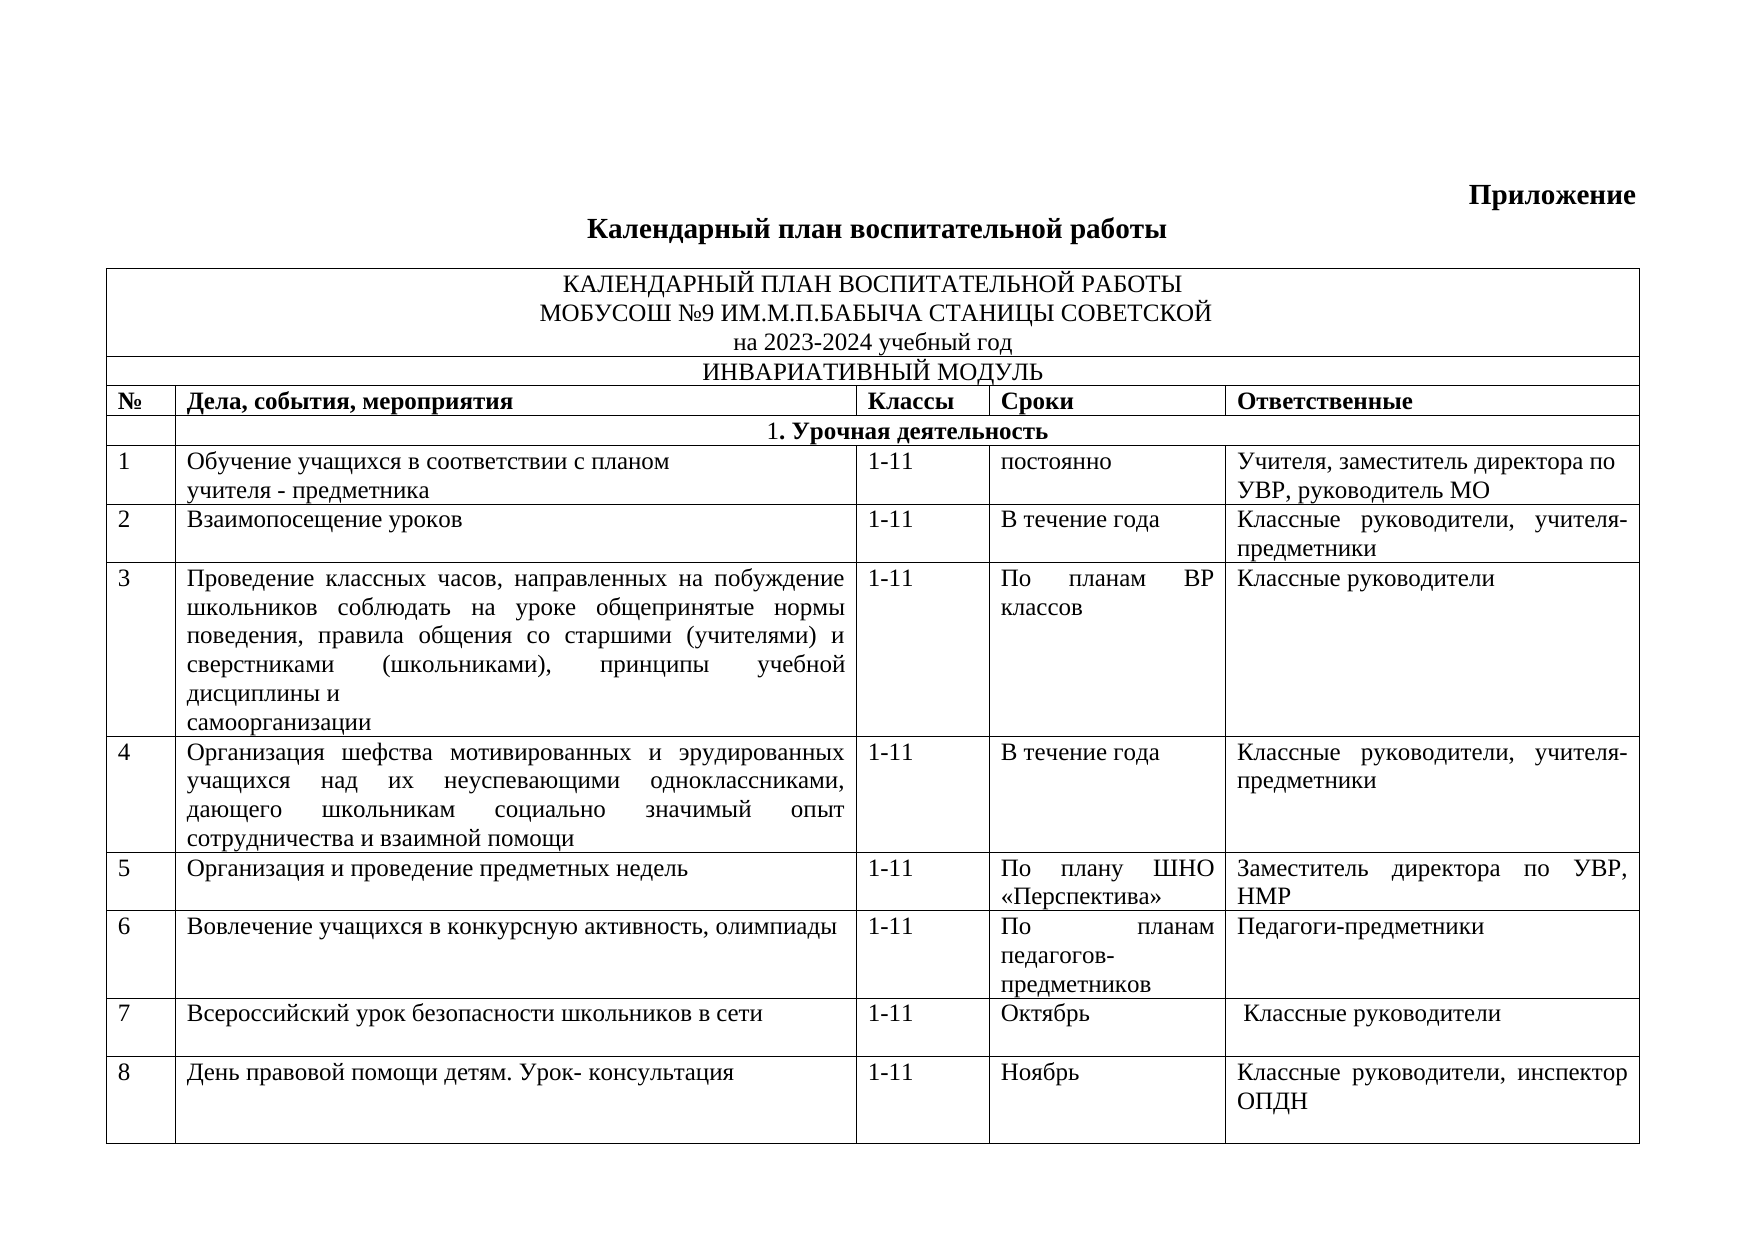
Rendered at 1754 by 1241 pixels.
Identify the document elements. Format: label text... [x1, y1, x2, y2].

text Календарный план воспитательной работы [118, 211, 1636, 244]
table_cell Октябрь [990, 999, 1225, 1056]
table_cell 1-11 [857, 505, 989, 562]
table_cell [107, 416, 175, 445]
table_cell 1. Урочная деятельность [176, 416, 1639, 445]
table_cell Дела, события, мероприятия [176, 386, 856, 415]
table_cell По планам ВР классов [990, 563, 1225, 736]
table_cell № [107, 386, 175, 415]
table_cell 8 [107, 1057, 175, 1143]
table_cell 5 [107, 853, 175, 910]
table_cell Классные руководители, учителя-предметники [1226, 737, 1639, 852]
table_cell Классные руководители, учителя-предметники [1226, 505, 1639, 562]
table_cell Вовлечение учащихся в конкурсную активность, олимпиады [176, 911, 856, 997]
table_cell 7 [107, 999, 175, 1056]
table_cell Обучение учащихся в соответствии с планом учителя - предметника [176, 446, 856, 503]
table_cell Организация шефства мотивированных и эрудированных учащихся над их неуспевающими одноклассниками, дающего школьникам социально значимый опыт сотрудничества и взаимной помощи [176, 737, 856, 852]
table_cell Сроки [990, 386, 1225, 415]
table_cell 1-11 [857, 446, 989, 503]
table_cell По плану ШНО «Перспектива» [990, 853, 1225, 910]
table_cell ИНВАРИАТИВНЫЙ МОДУЛЬ [107, 357, 1639, 385]
table_cell Ответственные [1226, 386, 1639, 415]
table_cell 2 [107, 505, 175, 562]
table_cell Ноябрь [990, 1057, 1225, 1143]
table_cell постоянно [990, 446, 1225, 503]
table_cell 1-11 [857, 999, 989, 1056]
table_cell В течение года [990, 737, 1225, 852]
table_cell 1-11 [857, 1057, 989, 1143]
table_cell 1-11 [857, 737, 989, 852]
table_cell 6 [107, 911, 175, 997]
table_cell День правовой помощи детям. Урок- консультация [176, 1057, 856, 1143]
table_cell 1 [107, 446, 175, 503]
table_cell 3 [107, 563, 175, 736]
table_cell Классные руководители [1226, 563, 1639, 736]
table_cell Проведение классных часов, направленных на побуждение школьников соблюдать на уроке общепринятые нормы поведения, правила общения со старшими (учителями) и сверстниками (школьниками), принципы учебной дисциплины и самоорганизации [176, 563, 856, 736]
table_cell Взаимопосещение уроков [176, 505, 856, 562]
table_cell Классные руководители [1226, 999, 1639, 1056]
table_cell Классные руководители, инспектор ОПДН [1226, 1057, 1639, 1143]
table_cell Педагоги-предметники [1226, 911, 1639, 997]
table_cell 4 [107, 737, 175, 852]
table_cell Заместитель директора по УВР, НМР [1226, 853, 1639, 910]
table_cell Организация и проведение предметных недель [176, 853, 856, 910]
text Приложение [118, 177, 1636, 211]
table_cell Всероссийский урок безопасности школьников в сети [176, 999, 856, 1056]
table_cell 1-11 [857, 853, 989, 910]
table_cell Учителя, заместитель директора по УВР, руководитель МО [1226, 446, 1639, 503]
table_cell Классы [857, 386, 989, 415]
table_cell По планам педагогов- предметников [990, 911, 1225, 997]
table_cell В течение года [990, 505, 1225, 562]
table_cell 1-11 [857, 563, 989, 736]
table_cell 1-11 [857, 911, 989, 997]
table_header КАЛЕНДАРНЫЙ ПЛАН ВОСПИТАТЕЛЬНОЙ РАБОТЫ МОБУСОШ №9 ИМ.М.П.БАБЫЧА СТАНИЦЫ СОВЕТСКОЙ на 2023-2024 учебный год [107, 269, 1639, 356]
